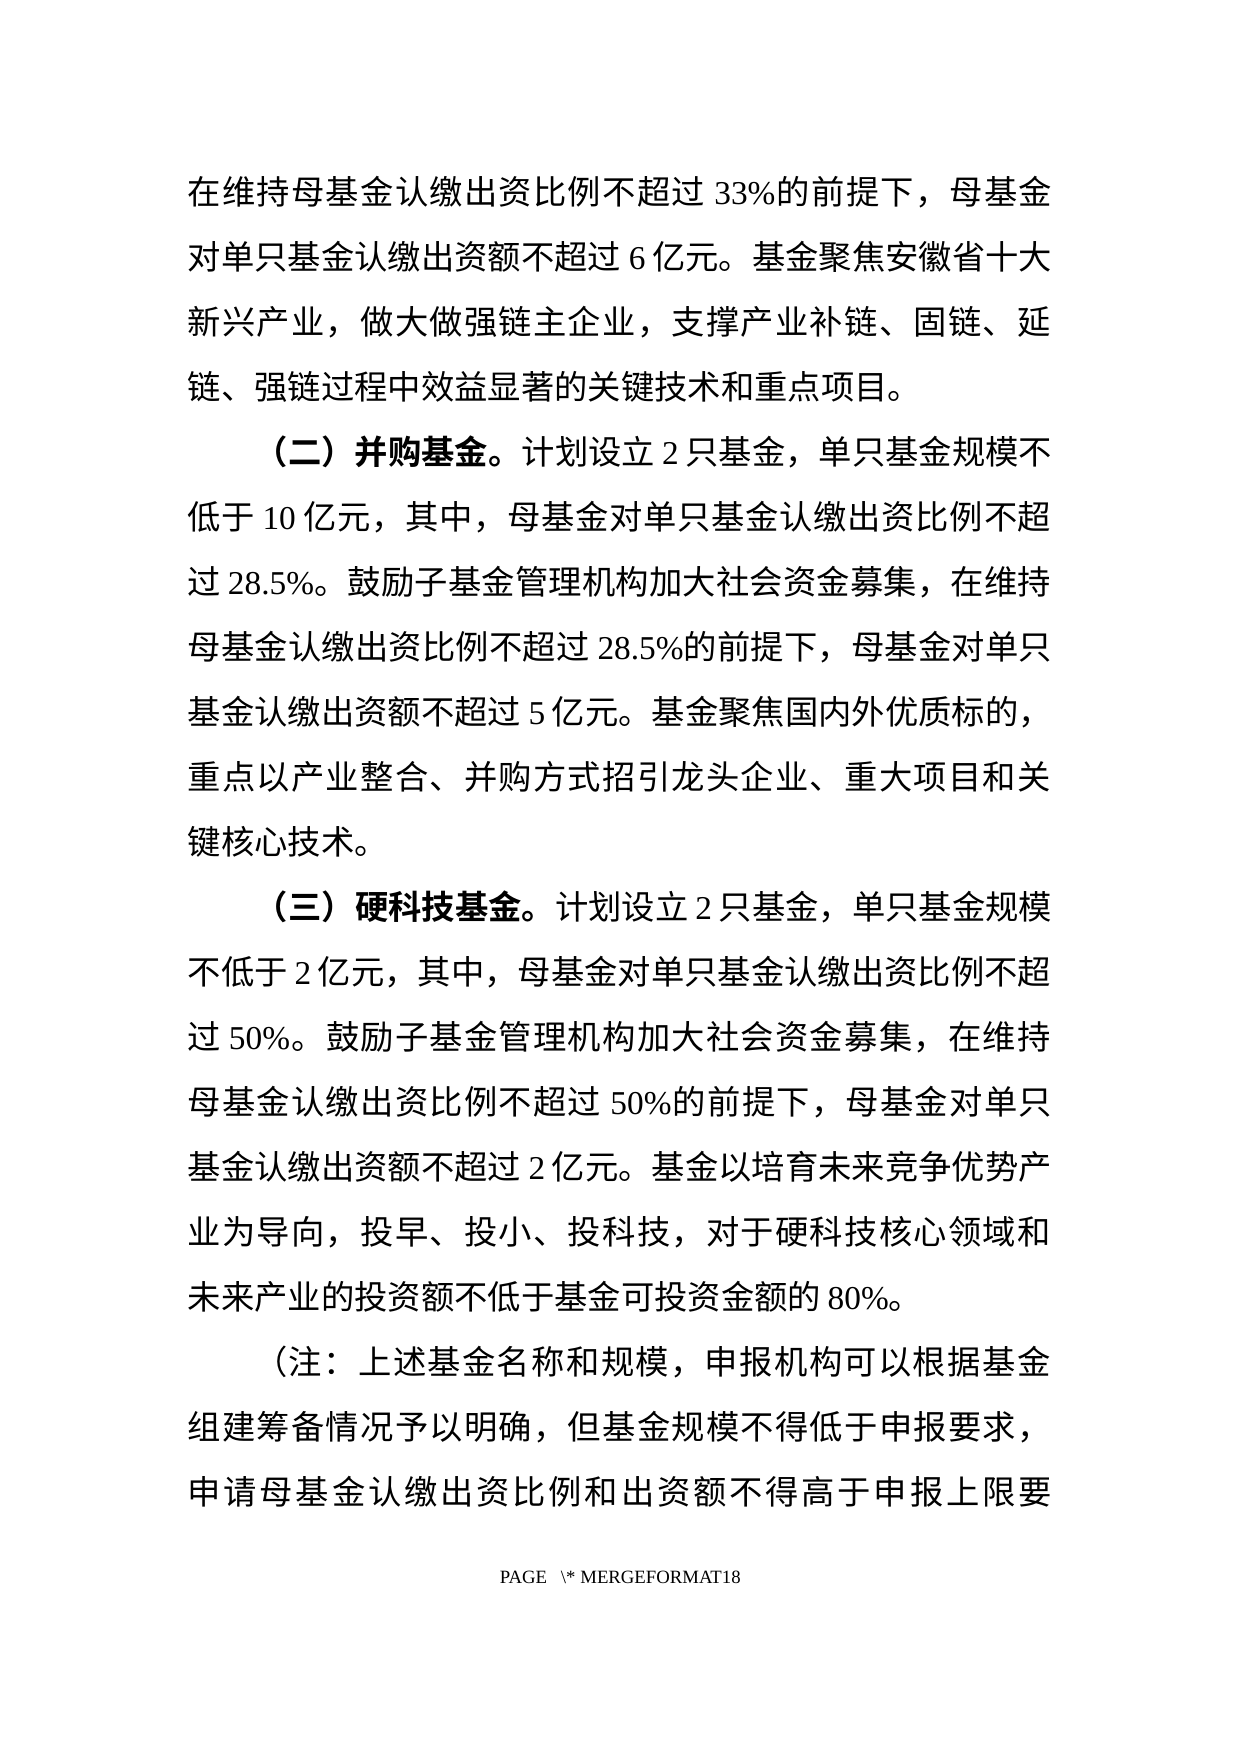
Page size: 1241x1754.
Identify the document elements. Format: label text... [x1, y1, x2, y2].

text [187, 158, 1053, 418]
text （二）并购基金。计划设立2只基金，单只基金规模不低于10亿元，其中，母基金对单只基金认缴出资比例不超过28.5%。鼓励子基金管理机构加大社会资金募集，在维持母基金认缴出资比例不超过28.5%的前提下，母基金对单只基金认缴出资额不超过5亿元。基金聚焦国内外优质标的，重点以产业整合、并购方式招引龙头企业、重大项目和关键核心技术。 [187, 418, 1053, 873]
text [187, 1328, 1053, 1523]
text （三）硬科技基金。计划设立2只基金，单只基金规模不低于2亿元，其中，母基金对单只基金认缴出资比例不超过50%。鼓励子基金管理机构加大社会资金募集，在维持母基金认缴出资比例不超过50%的前提下，母基金对单只基金认缴出资额不超过2亿元。基金以培育未来竞争优势产业为导向，投早、投小、投科技，对于硬科技核心领域和未来产业的投资额不低于基金可投资金额的80%。 [187, 873, 1053, 1328]
